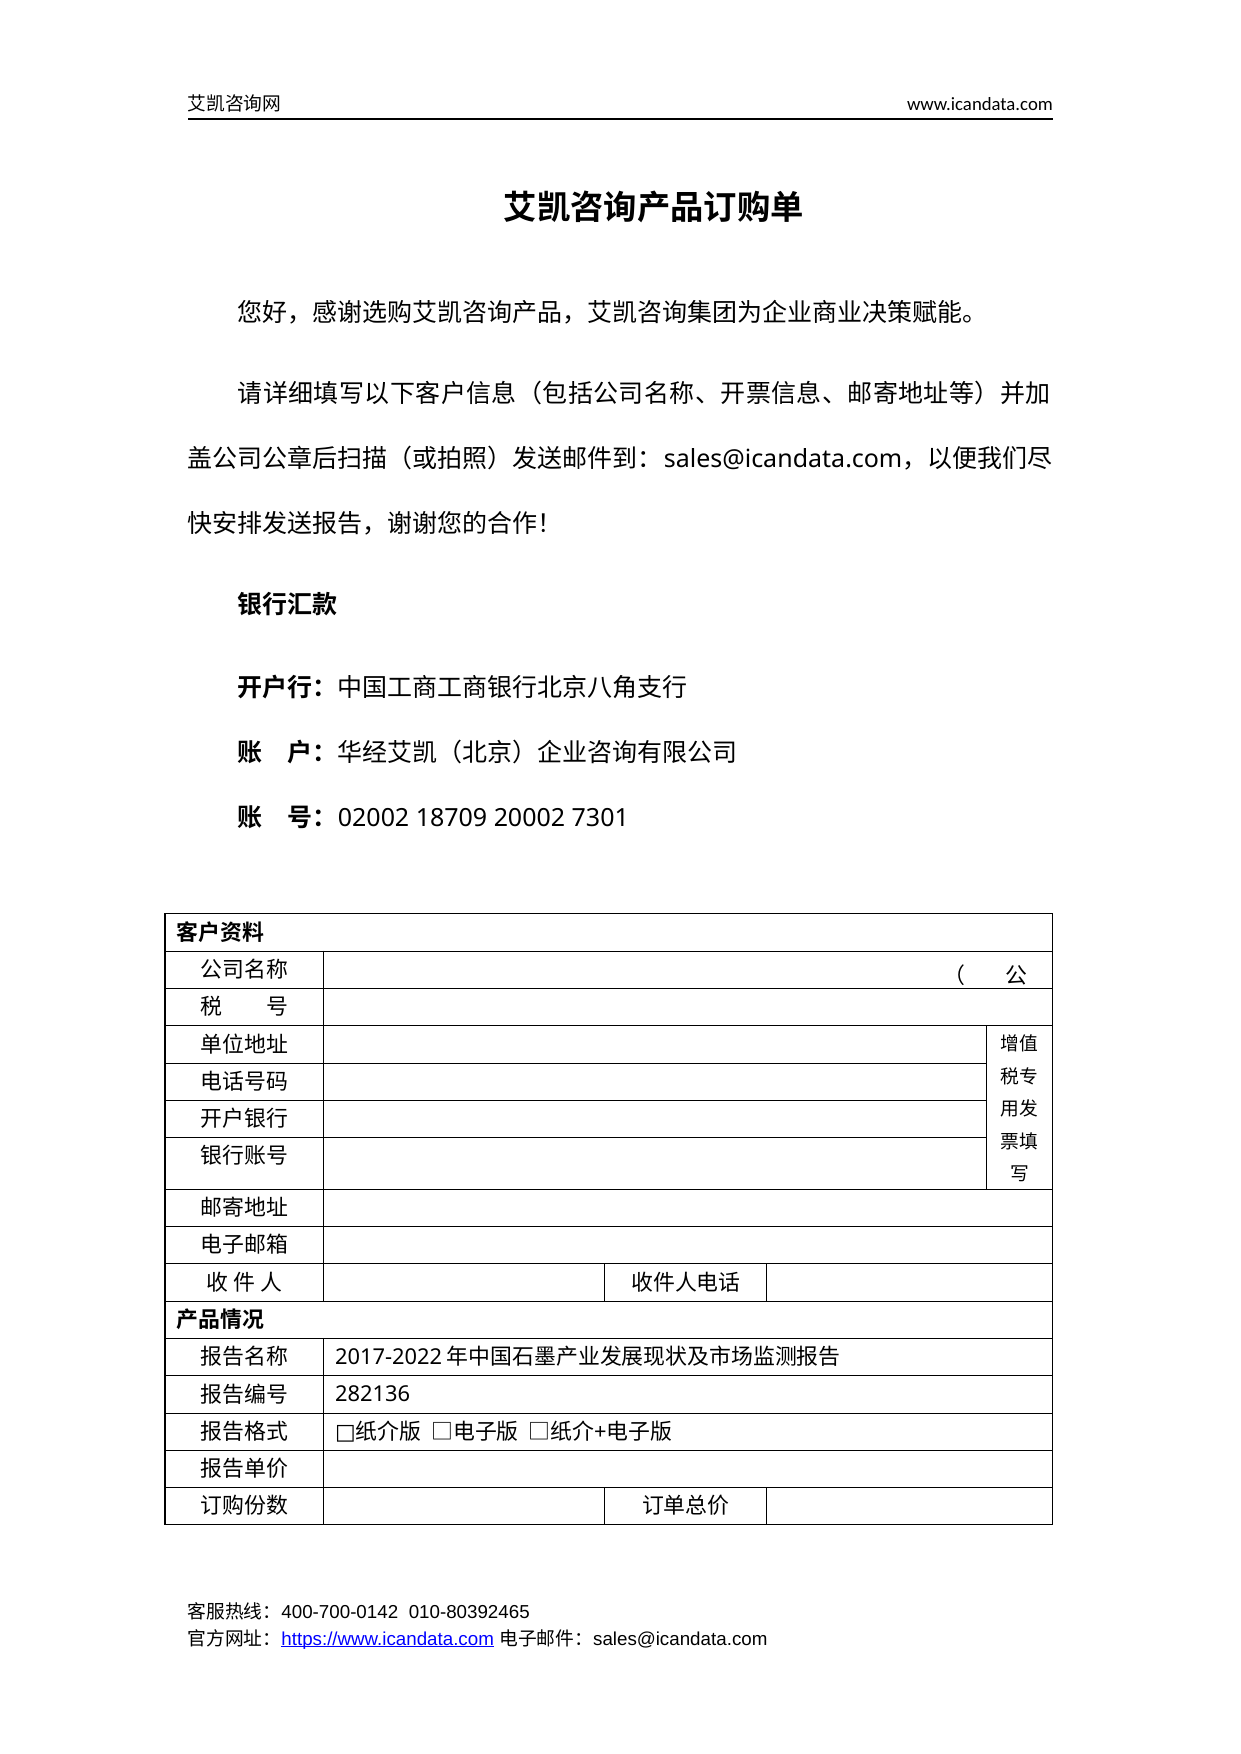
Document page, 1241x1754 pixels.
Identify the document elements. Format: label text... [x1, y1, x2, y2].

table_cell 银行账号 [166, 1138, 323, 1189]
table_cell [767, 1264, 1052, 1301]
table_cell 报告名称 [166, 1339, 323, 1375]
table_cell [324, 1190, 1052, 1226]
text 开户行：中国工商工商银行北京八角支行 [187, 653, 1053, 718]
table_cell 邮寄地址 [166, 1190, 323, 1226]
table_cell 产品情况 [166, 1302, 1052, 1338]
table_cell [324, 1227, 1052, 1263]
table_cell [767, 1488, 1052, 1524]
text 请详细填写以下客户信息（包括公司名称、开票信息、邮寄地址等）并加盖公司公章后扫描（或拍照）发送邮件到：sales@icandata.com，以便我们尽快安排发送报告，谢谢您的合作！ [187, 359, 1053, 554]
text 银行汇款 [187, 570, 1053, 635]
text 账 号：02002 18709 20002 7301 [187, 783, 1053, 848]
table_cell 报告单价 [166, 1451, 323, 1487]
table_cell 电子邮箱 [166, 1227, 323, 1263]
table_cell 收件人电话 [605, 1264, 766, 1301]
table_header 客户资料 [166, 914, 1052, 951]
table_cell 开户银行 [166, 1101, 323, 1137]
table_cell 订购份数 [166, 1488, 323, 1524]
table_cell 税 号 [166, 989, 323, 1025]
table_cell 增值税专用发票填写 [987, 1026, 1052, 1189]
text 账 户：华经艾凯（北京）企业咨询有限公司 [187, 718, 1053, 783]
table_cell [324, 1451, 1052, 1487]
table_cell 单位地址 [166, 1026, 323, 1062]
table_cell 2017-2022年中国石墨产业发展现状及市场监测报告 [324, 1339, 1052, 1375]
table_cell 公司名称 [166, 952, 323, 988]
table_cell [324, 1264, 604, 1301]
table_cell 282136 [324, 1376, 1052, 1412]
table_cell 报告编号 [166, 1376, 323, 1412]
table_cell 电话号码 [166, 1064, 323, 1100]
table_cell [324, 1488, 604, 1524]
table_cell [324, 1101, 986, 1137]
text 您好，感谢选购艾凯咨询产品，艾凯咨询集团为企业商业决策赋能。 [187, 278, 1053, 343]
table_cell [324, 1138, 986, 1189]
table_cell [324, 952, 1052, 988]
text 艾凯咨询产品订购单 [187, 172, 1053, 237]
table_cell □纸介版 □电子版 □纸介+电子版 [324, 1414, 1052, 1450]
table_cell 收 件 人 [166, 1264, 323, 1301]
table_cell 报告格式 [166, 1414, 323, 1450]
table_cell [324, 1064, 986, 1100]
table_cell [324, 989, 1052, 1025]
table_cell [324, 1026, 986, 1062]
table_cell 订单总价 [605, 1488, 766, 1524]
